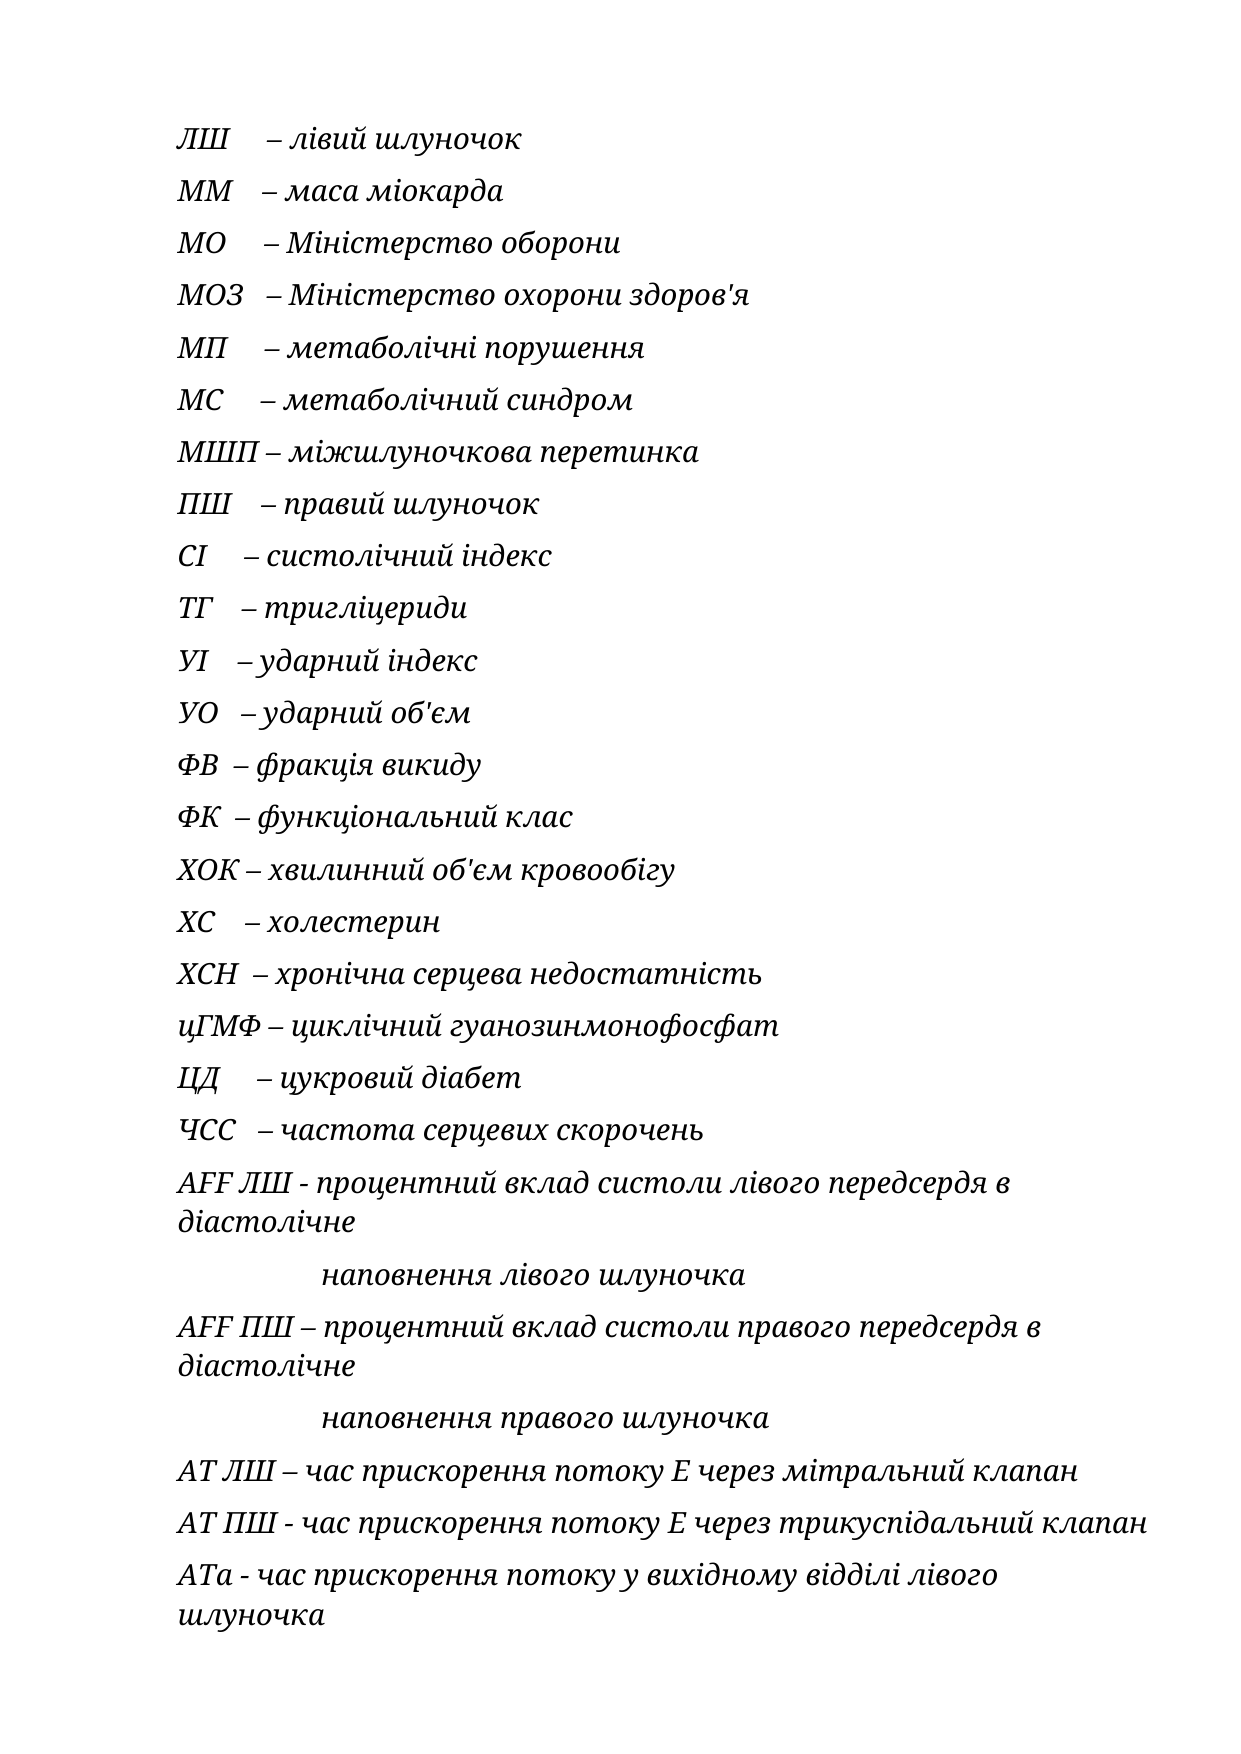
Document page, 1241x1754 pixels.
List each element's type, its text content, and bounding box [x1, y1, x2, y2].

text наповнення лівого шлуночка [177, 1254, 1152, 1293]
text ЦД – цукровий діабет [177, 1057, 1152, 1097]
text ММ – маса міокарда [177, 170, 1152, 210]
text ATa - час прискорення потоку у вихідному відділі лівого шлуночка [177, 1554, 1152, 1634]
text МО – Міністерство оборони [177, 222, 1152, 262]
text ЛШ – лівий шлуночок [177, 118, 1152, 158]
text ФК – функціональний клас [177, 797, 1152, 836]
text ТГ – тригліцериди [177, 588, 1152, 627]
text AT ЛШ – час прискорення потоку Е через мітральний клапан [177, 1450, 1152, 1490]
text СІ – систолічний індекс [177, 536, 1152, 575]
text наповнення правого шлуночка [177, 1398, 1152, 1437]
text МОЗ – Міністерство охорони здоров'я [177, 275, 1152, 314]
text AFF ПШ – процентний вклад систоли правого передсердя в діастолічне [177, 1306, 1152, 1385]
text ХОК – хвилинний об'єм кровообігу [177, 849, 1152, 888]
text ХС – холестерин [177, 901, 1152, 941]
text МС – метаболічний синдром [177, 379, 1152, 419]
text AFF ЛШ - процентний вклад систоли лівого передсердя в діастолічне [177, 1162, 1152, 1241]
text УІ – ударний індекс [177, 640, 1152, 680]
text МП – метаболічні порушення [177, 327, 1152, 367]
text AT ПШ - час прискорення потоку Е через трикуспідальний клапан [177, 1502, 1152, 1542]
text ХСН – хронічна серцева недостатність [177, 953, 1152, 993]
text цГМФ – циклічний гуанозинмонофосфат [177, 1005, 1152, 1045]
text ПШ – правий шлуночок [177, 483, 1152, 523]
text ЧСС – частота серцевих скорочень [177, 1110, 1152, 1149]
text УО – ударний об'єм [177, 692, 1152, 732]
text МШП – міжшлуночкова перетинка [177, 431, 1152, 471]
text ФВ – фракція викиду [177, 744, 1152, 784]
